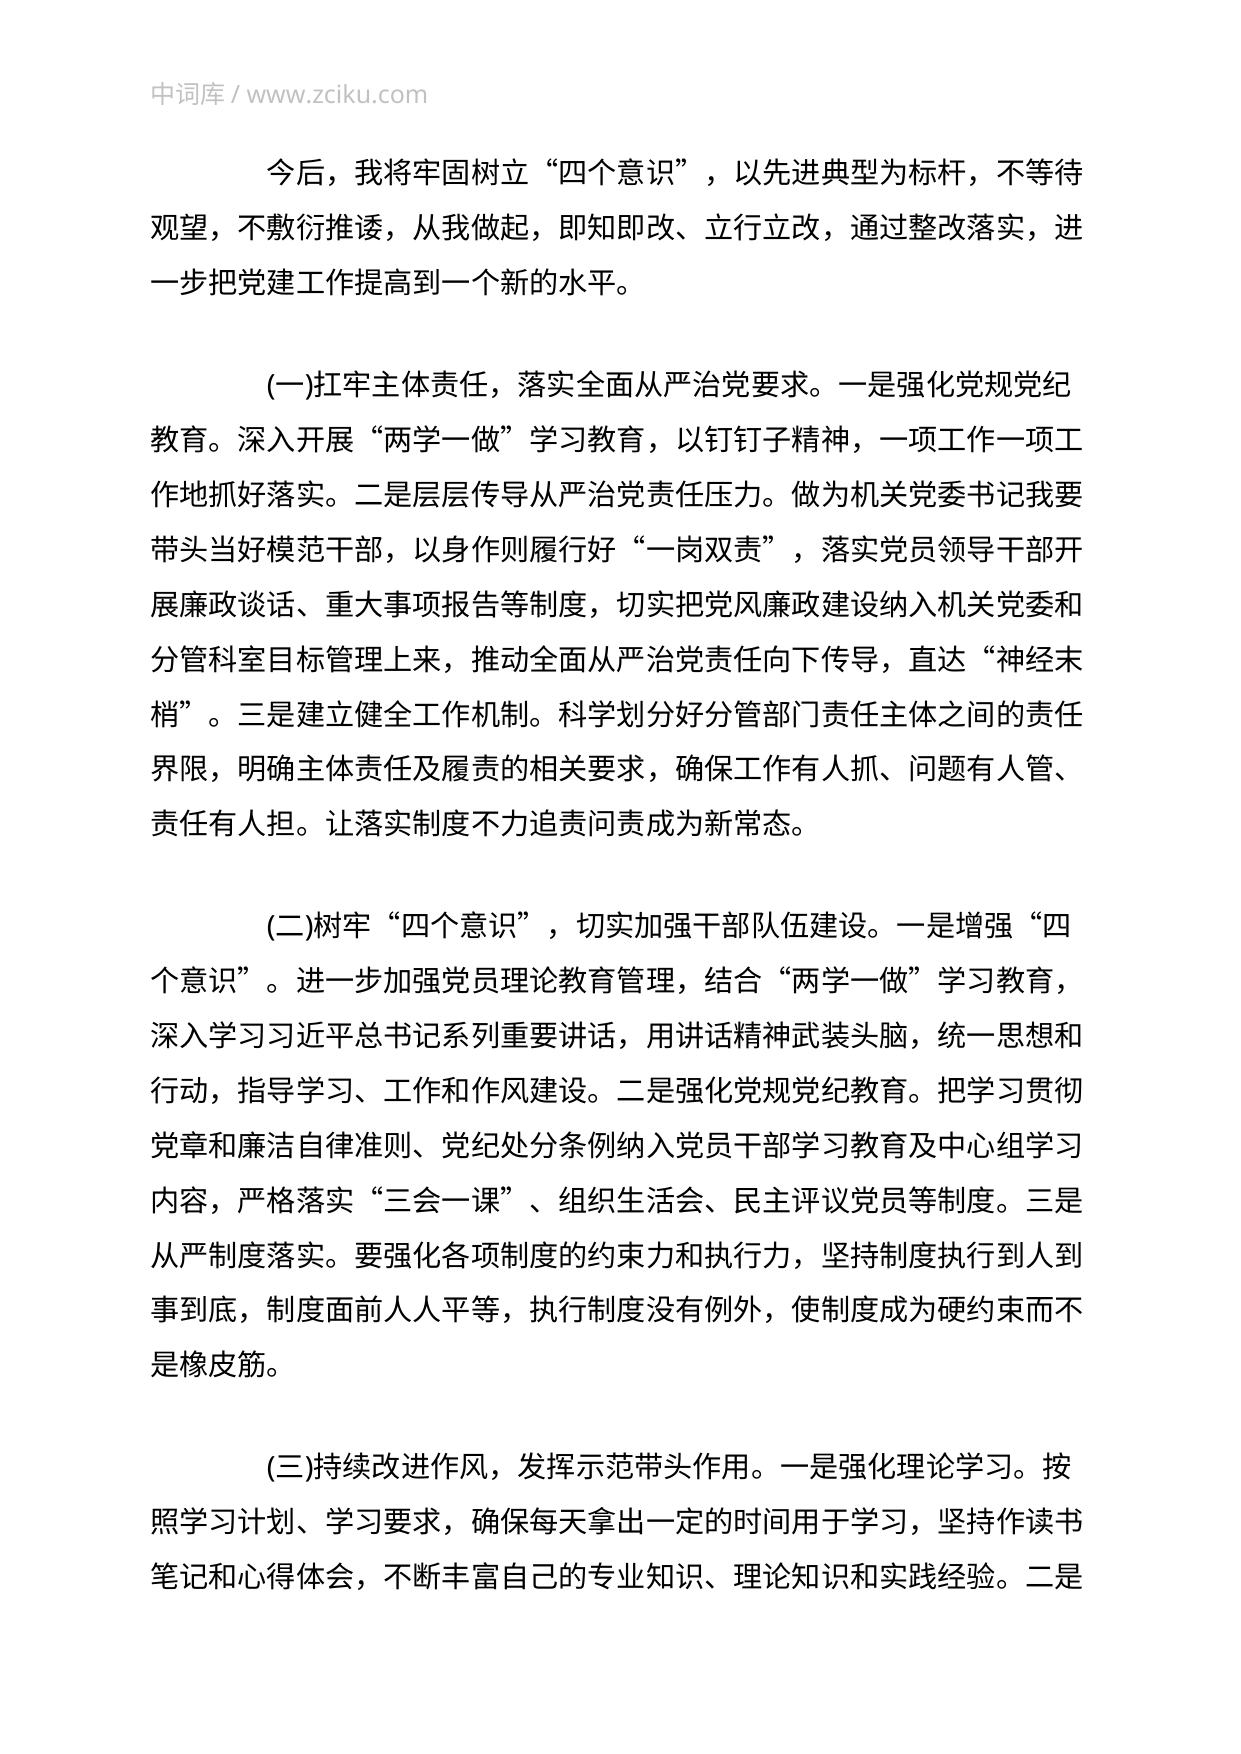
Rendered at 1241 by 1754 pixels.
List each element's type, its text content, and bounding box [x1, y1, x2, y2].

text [150, 1444, 1090, 1596]
text (一)扛牢主体责任，落实全面从严治党要求。一是强化党规党纪教育。深入开展“两学一做”学习教育，以钉钉子精神，一项工作一项工作地抓好落实。二是层层传导从严治党责任压力。做为机关党委书记我要带头当好模范干部，以身作则履行好“一岗双责”，落实党员领导干部开展廉政谈话、重大事项报告等制度，切实把党风廉政建设纳入机关党委和分管科室目标管理上来，推动全面从严治党责任向下传导，直达“神经末梢”。三是建立健全工作机制。科学划分好分管部门责任主体之间的责任界限，明确主体责任及履责的相关要求，确保工作有人抓、问题有人管、责任有人担。让落实制度不力追责问责成为新常态。 [150, 362, 1090, 843]
text (二)树牢“四个意识”，切实加强干部队伍建设。一是增强“四个意识”。进一步加强党员理论教育管理，结合“两学一做”学习教育，深入学习习近平总书记系列重要讲话，用讲话精神武装头脑，统一思想和行动，指导学习、工作和作风建设。二是强化党规党纪教育。把学习贯彻党章和廉洁自律准则、党纪处分条例纳入党员干部学习教育及中心组学习内容，严格落实“三会一课”、组织生活会、民主评议党员等制度。三是从严制度落实。要强化各项制度的约束力和执行力，坚持制度执行到人到事到底，制度面前人人平等，执行制度没有例外，使制度成为硬约束而不是橡皮筋。 [150, 903, 1090, 1384]
text 今后，我将牢固树立“四个意识”，以先进典型为标杆，不等待观望，不敷衍推诿，从我做起，即知即改、立行立改，通过整改落实，进一步把党建工作提高到一个新的水平。 [150, 150, 1090, 302]
